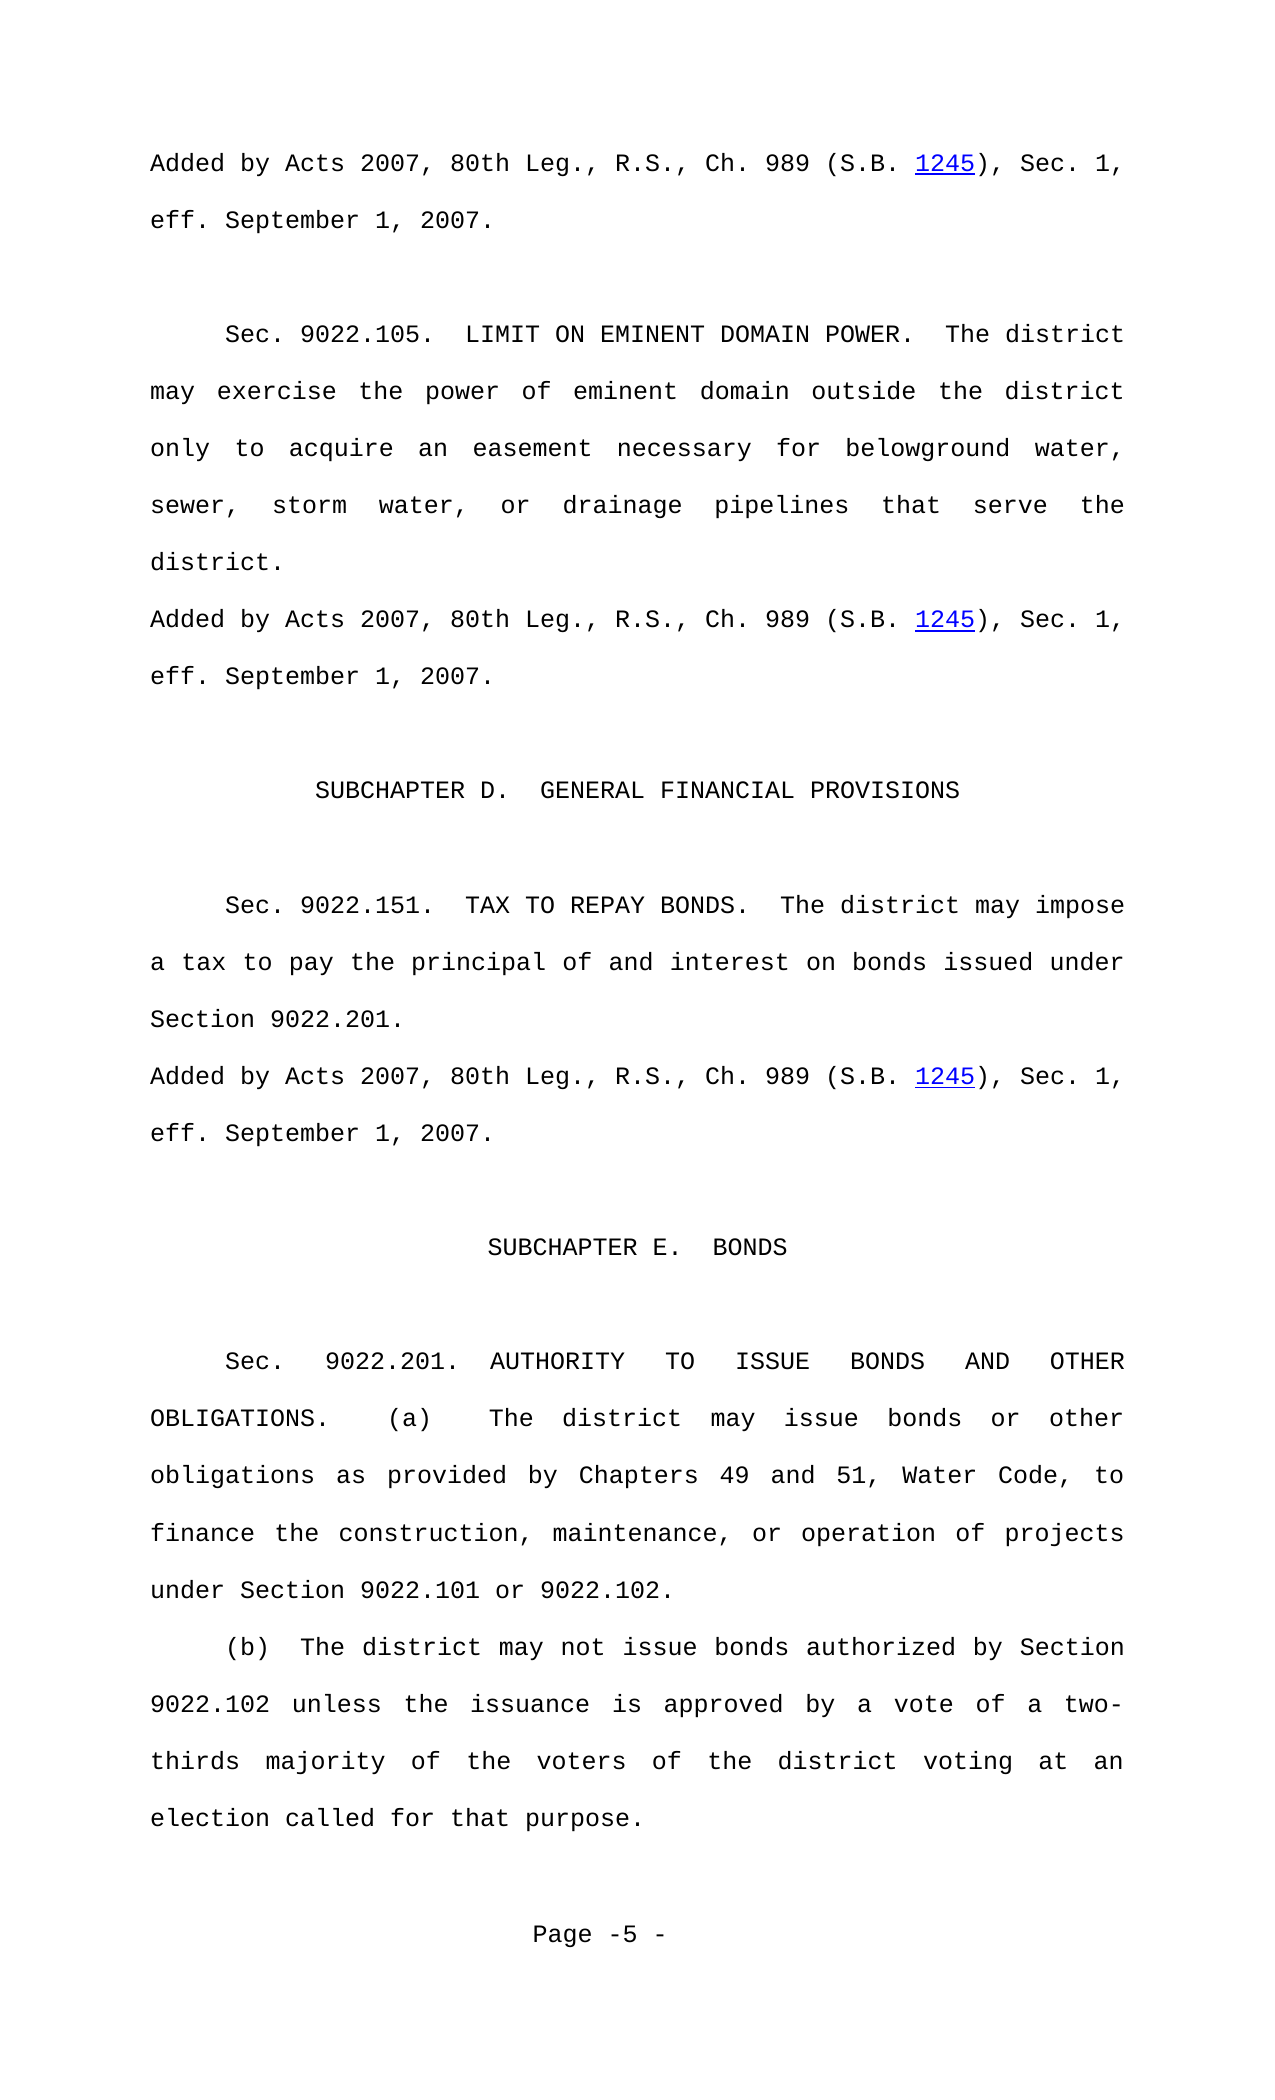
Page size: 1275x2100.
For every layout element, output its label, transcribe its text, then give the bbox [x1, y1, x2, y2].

text SUBCHAPTER D. GENERAL FINANCIAL PROVISIONS [150, 778, 1125, 806]
text Sec. 9022.151. TAX TO REPAY BONDS. The district may impose a tax to pay the principal of and interest on bonds issued under Section 9022.201. [150, 892, 1125, 1035]
text Added by Acts 2007, 80th Leg., R.S., Ch. 989 (S.B. 1245), Sec. 1, eff. September 1, 2007. [150, 607, 1125, 692]
text Added by Acts 2007, 80th Leg., R.S., Ch. 989 (S.B. 1245), Sec. 1, eff. September 1, 2007. [150, 150, 1125, 236]
text Sec. 9022.105. LIMIT ON EMINENT DOMAIN POWER. The district may exercise the power of eminent domain outside the district only to acquire an easement necessary for belowground water, sewer, storm water, or drainage pipelines that serve the district. [150, 321, 1125, 578]
text (b) The district may not issue bonds authorized by Section 9022.102 unless the issuance is approved by a vote of a two-thirds majority of the voters of the district voting at an election called for that purpose. [150, 1634, 1125, 1834]
text Added by Acts 2007, 80th Leg., R.S., Ch. 989 (S.B. 1245), Sec. 1, eff. September 1, 2007. [150, 1063, 1125, 1149]
text SUBCHAPTER E. BONDS [150, 1234, 1125, 1263]
text Sec. 9022.201. AUTHORITY TO ISSUE BONDS AND OTHER OBLIGATIONS. (a) The district may issue bonds or other obligations as provided by Chapters 49 and 51, Water Code, to finance the construction, maintenance, or operation of projects under Section 9022.101 or 9022.102. [150, 1349, 1125, 1606]
